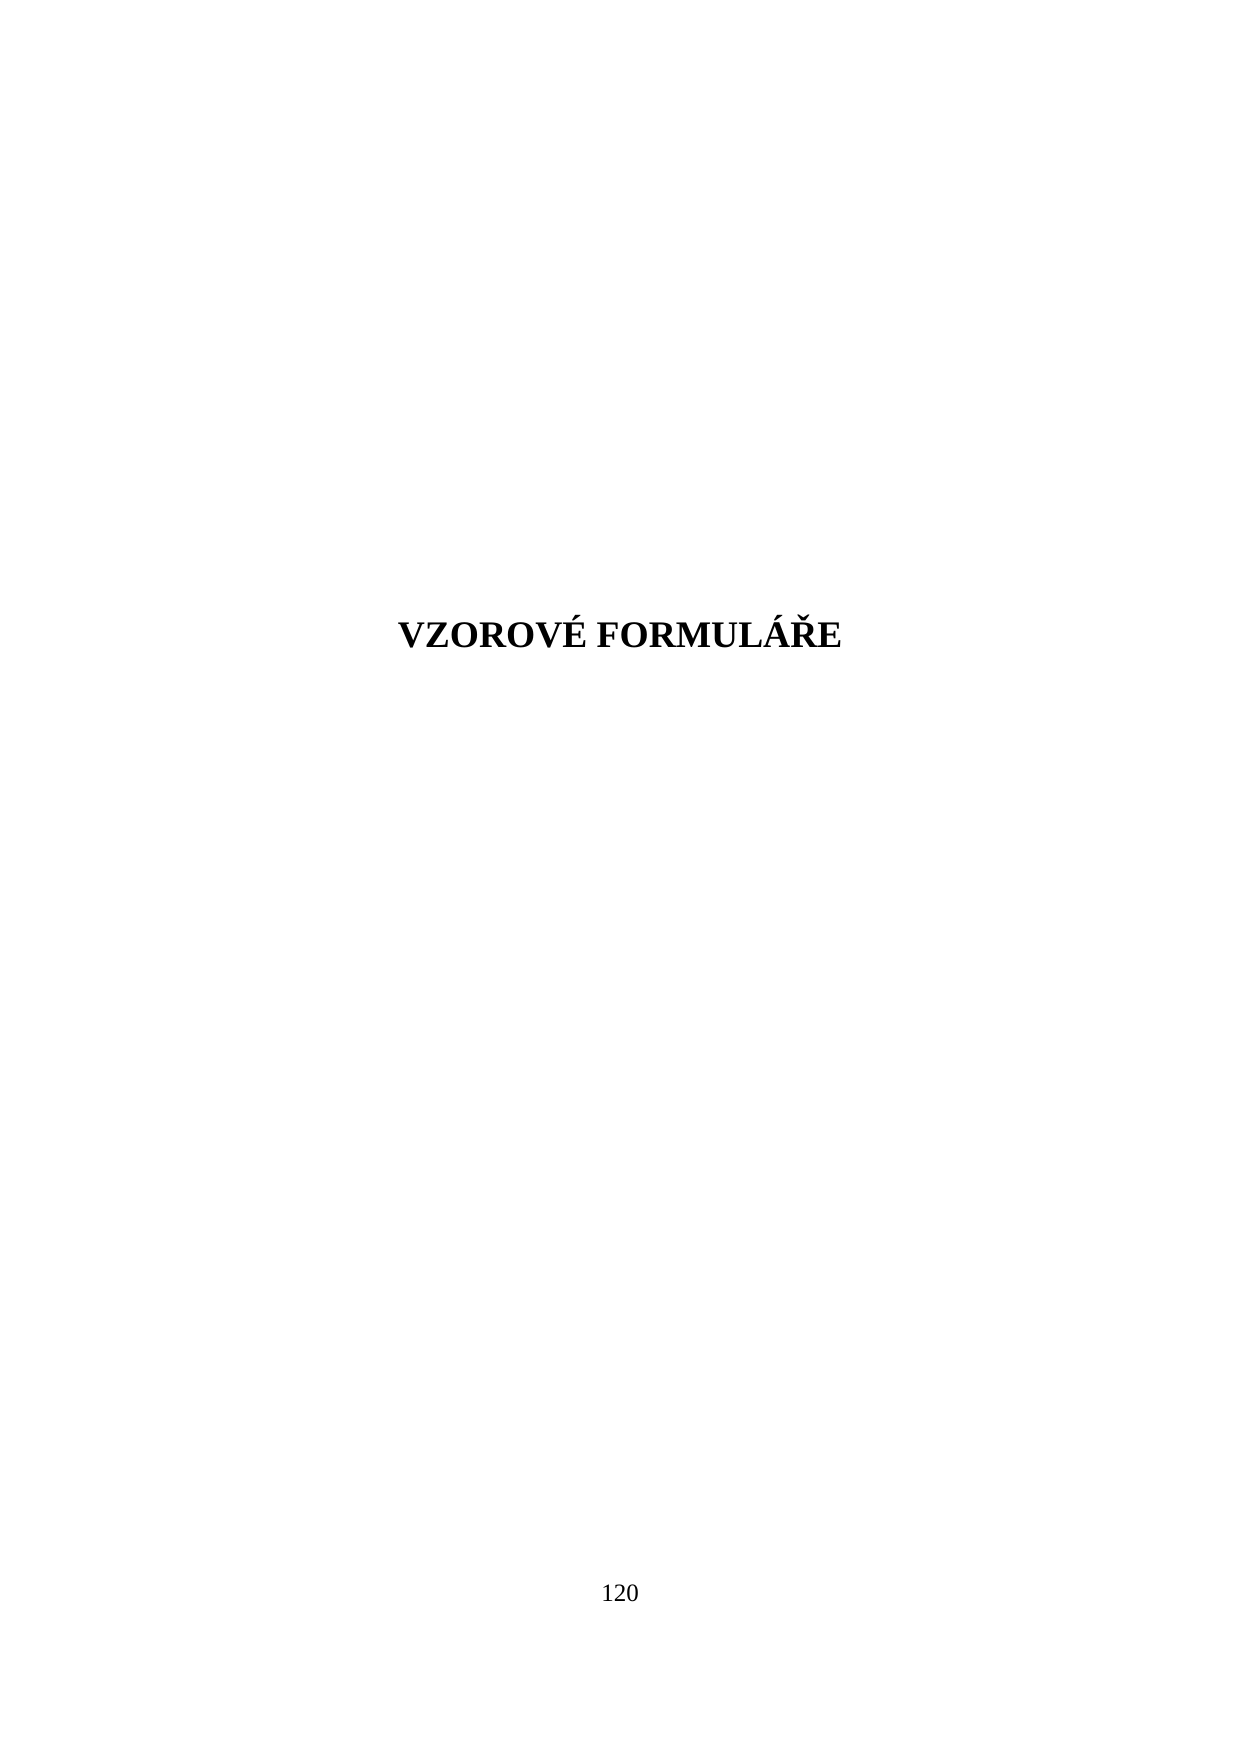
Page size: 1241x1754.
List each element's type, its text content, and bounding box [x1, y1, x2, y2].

subtitle VZOROVÉ FORMULÁŘE [148, 612, 1093, 656]
